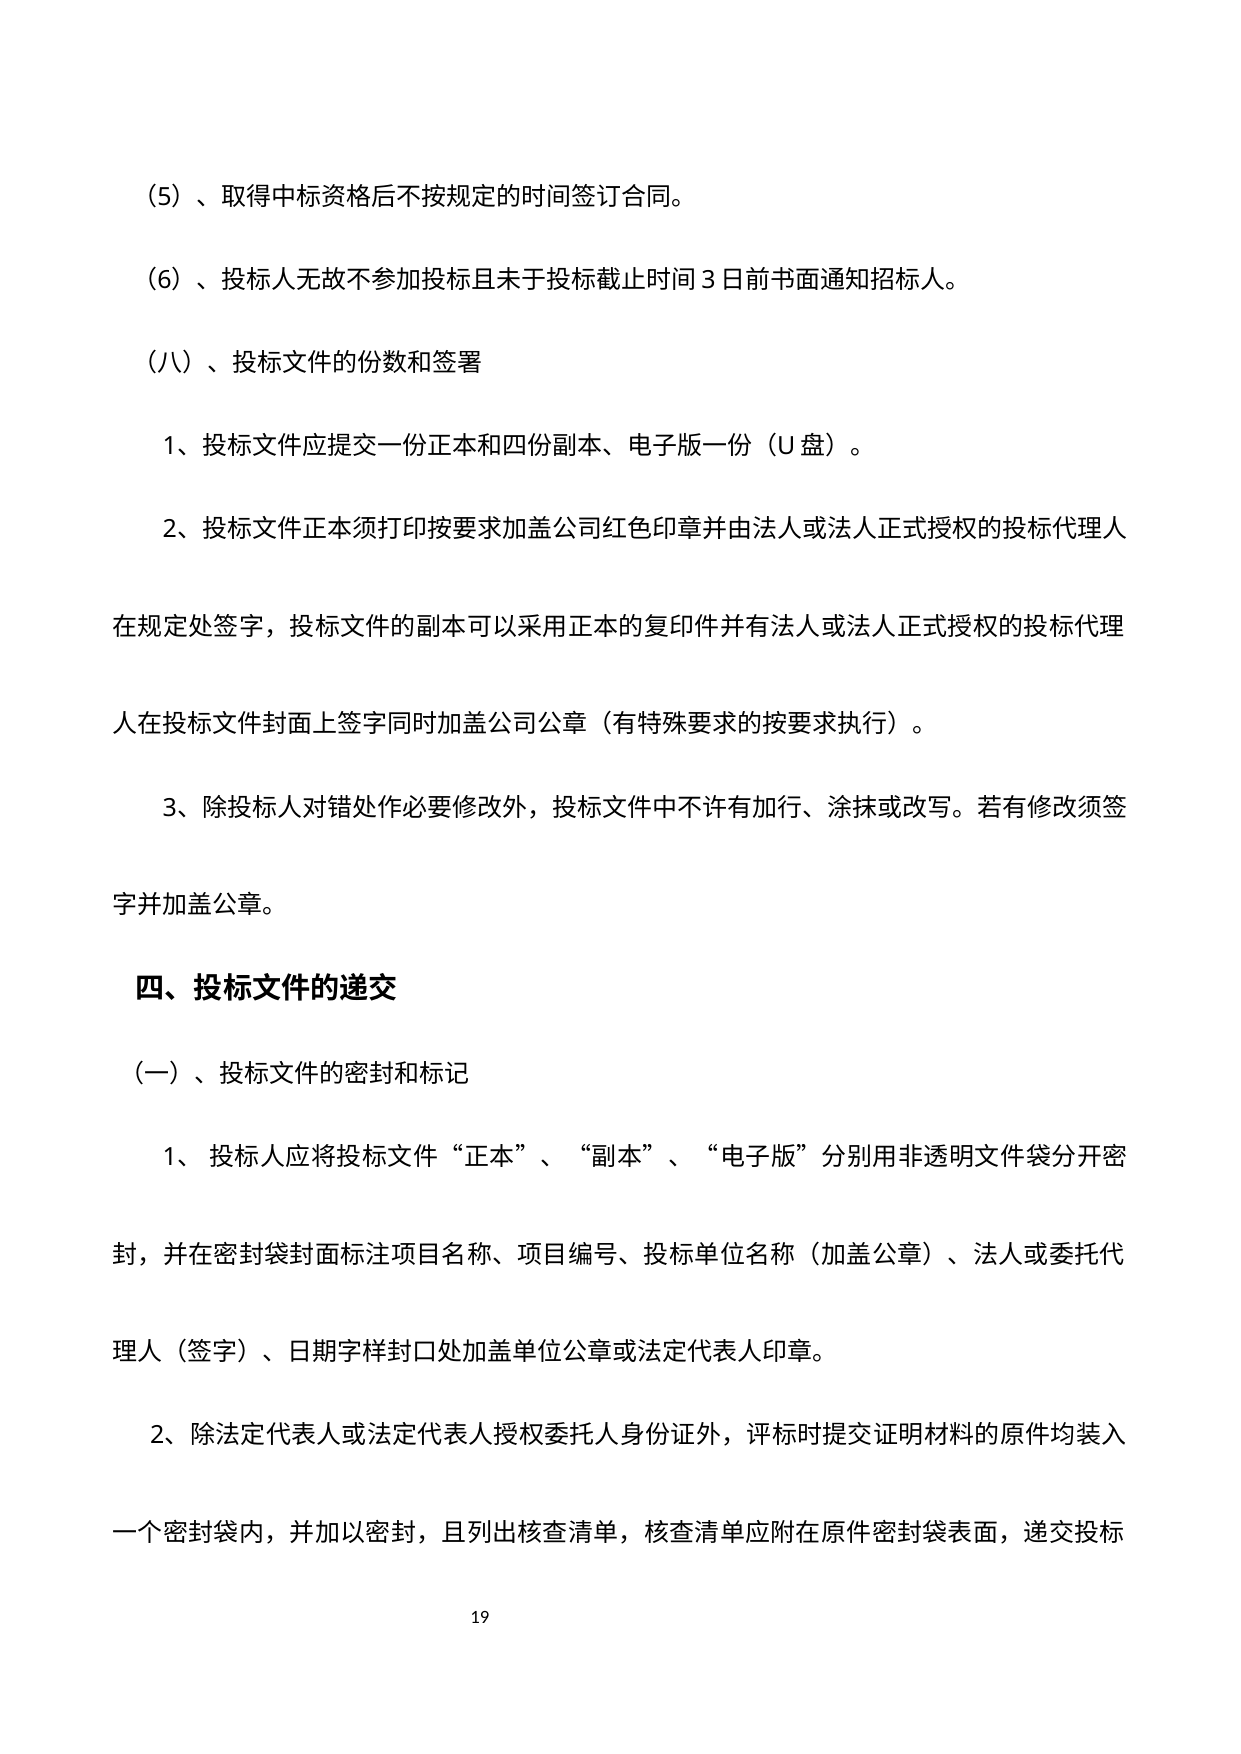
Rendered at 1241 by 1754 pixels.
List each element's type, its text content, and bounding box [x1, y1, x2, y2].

text 四、投标文件的递交 [112, 953, 1128, 1018]
text 2、投标文件正本须打印按要求加盖公司红色印章并由法人或法人正式授权的投标代理人在规定处签字，投标文件的副本可以采用正本的复印件并有法人或法人正式授权的投标代理人在投标文件封面上签字同时加盖公司公章（有特殊要求的按要求执行）。 [112, 494, 1128, 754]
text （6）、投标人无故不参加投标且未于投标截止时间3日前书面通知招标人。 [112, 245, 1128, 310]
text （一）、投标文件的密封和标记 [112, 1039, 1128, 1104]
text 1、 投标人应将投标文件“正本”、“副本”、“电子版”分别用非透明文件袋分开密封，并在密封袋封面标注项目名称、项目编号、投标单位名称（加盖公章）、法人或委托代理人（签字）、日期字样封口处加盖单位公章或法定代表人印章。 [112, 1122, 1128, 1382]
text （5）、取得中标资格后不按规定的时间签订合同。 [112, 162, 1128, 227]
text （八）、投标文件的份数和签署 [112, 328, 1128, 393]
text 3、除投标人对错处作必要修改外，投标文件中不许有加行、涂抹或改写。若有修改须签字并加盖公章。 [112, 773, 1128, 935]
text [112, 1401, 1128, 1563]
text 1、投标文件应提交一份正本和四份副本、电子版一份（U盘）。 [112, 411, 1128, 476]
